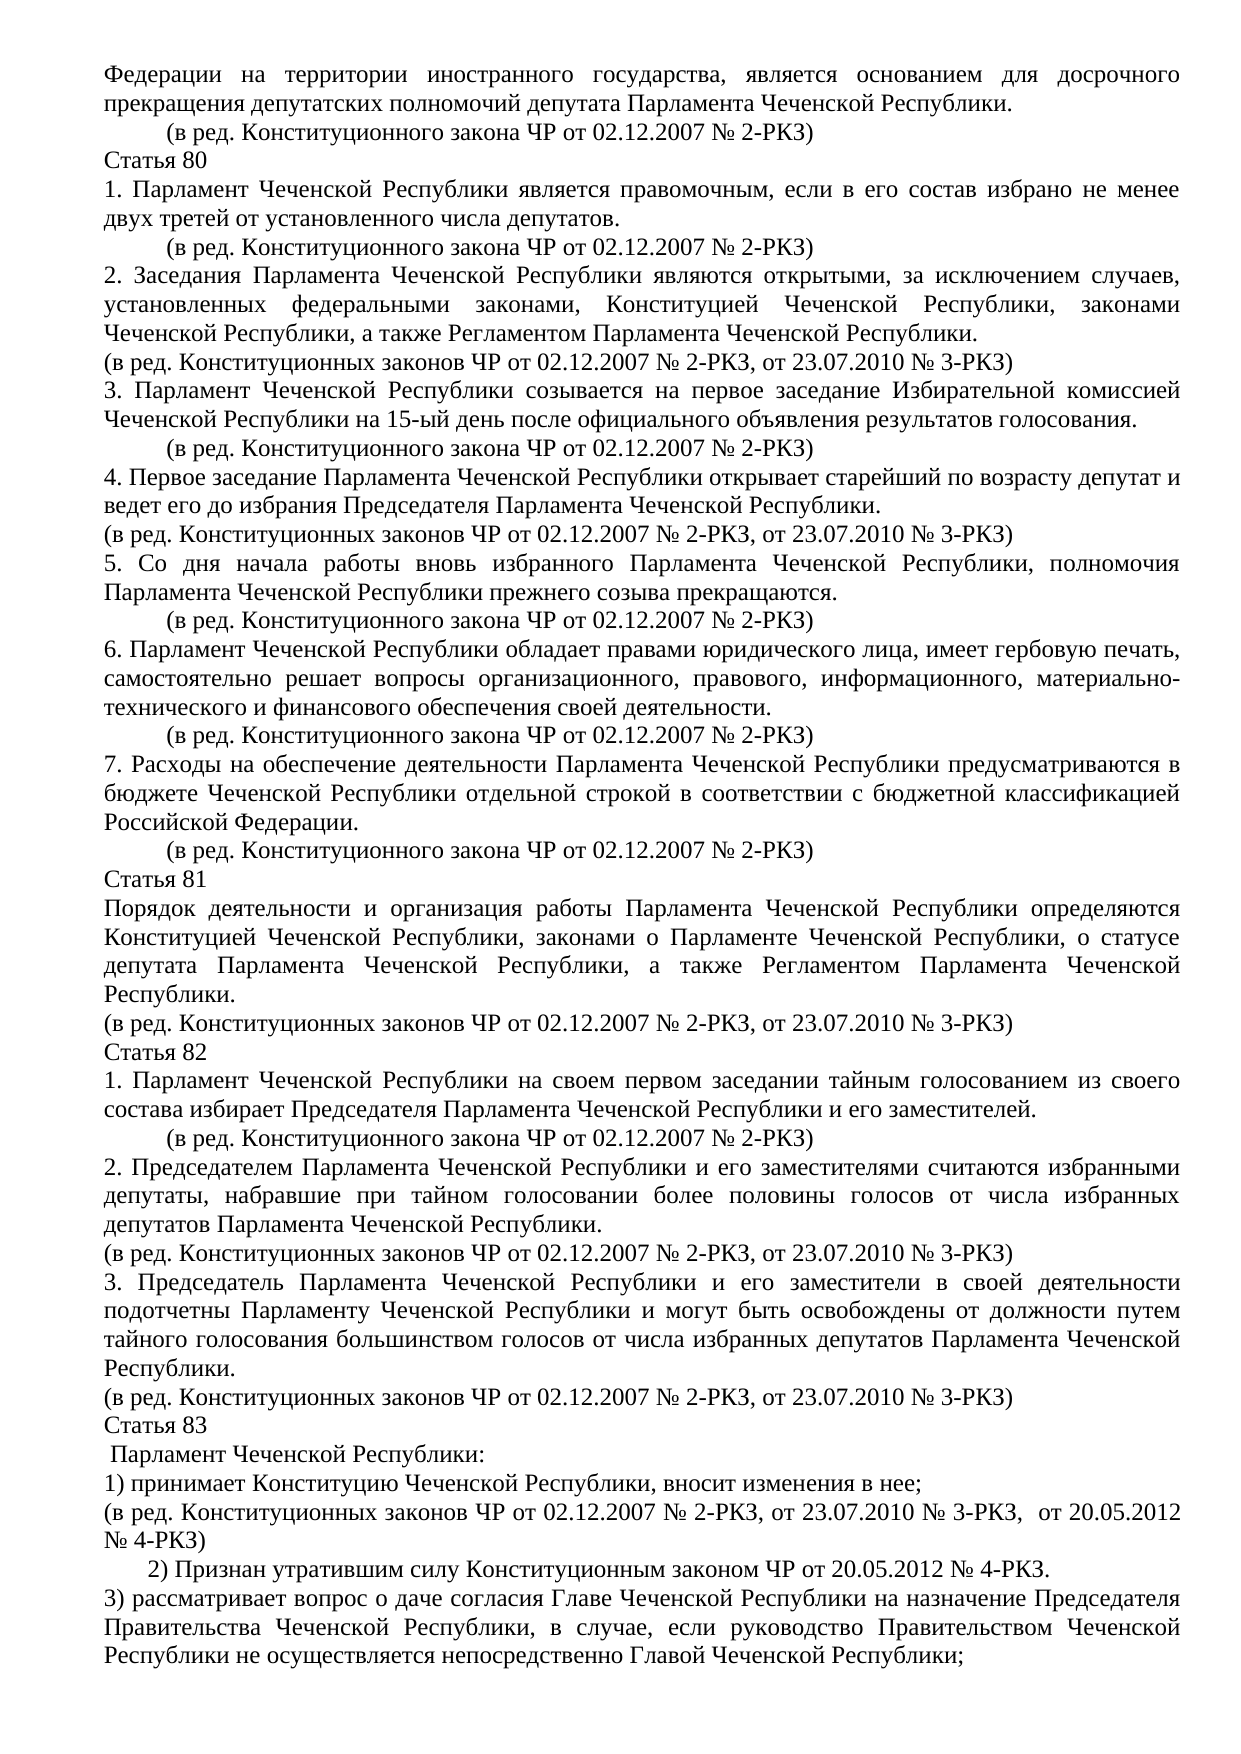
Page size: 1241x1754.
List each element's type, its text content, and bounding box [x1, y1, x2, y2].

text 3. Председатель Парламента Чеченской Республики и его заместители в своей деятельности подотчетны Парламенту Чеченской Республики и могут быть освобождены от должности путем тайного голосования большинством голосов от числа избранных депутатов Парламента Чеченской Республики. [103, 1267, 1181, 1382]
text (в ред. Конституционного закона ЧР от 02.12.2007 № 2-РКЗ) [103, 720, 1181, 749]
text Статья 81 [103, 864, 1181, 893]
text 4. Первое заседание Парламента Чеченской Республики открывает старейший по возрасту депутат и ведет его до избрания Председателя Парламента Чеченской Республики. [103, 462, 1181, 519]
text Парламент Чеченской Республики: [103, 1439, 1181, 1468]
text 2. Заседания Парламента Чеченской Республики являются открытыми, за исключением случаев, установленных федеральными законами, Конституцией Чеченской Республики, законами Чеченской Республики, а также Регламентом Парламента Чеченской Республики. [103, 260, 1181, 347]
text Порядок деятельности и организация работы Парламента Чеченской Республики определяются Конституцией Чеченской Республики, законами о Парламенте Чеченской Республики, о статусе депутата Парламента Чеченской Республики, а также Регламентом Парламента Чеченской Республики. [103, 893, 1181, 1008]
text (в ред. Конституционных законов ЧР от 02.12.2007 № 2-РКЗ, от 23.07.2010 № 3-РКЗ, от 20.05.2012 № 4-РКЗ) [103, 1497, 1181, 1554]
text (в ред. Конституционного закона ЧР от 02.12.2007 № 2-РКЗ) [103, 232, 1181, 260]
text Статья 80 [103, 145, 1181, 174]
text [103, 59, 1181, 117]
text 1. Парламент Чеченской Республики является правомочным, если в его состав избрано не менее двух третей от установленного числа депутатов. [103, 174, 1181, 232]
text Статья 83 [103, 1410, 1181, 1439]
text 2) Признан утратившим силу Конституционным законом ЧР от 20.05.2012 № 4-РКЗ. [103, 1554, 1181, 1583]
text 3. Парламент Чеченской Республики созывается на первое заседание Избирательной комиссией Чеченской Республики на 15-ый день после официального объявления результатов голосования. [103, 375, 1181, 433]
text (в ред. Конституционного закона ЧР от 02.12.2007 № 2-РКЗ) [103, 835, 1181, 864]
text 1. Парламент Чеченской Республики на своем первом заседании тайным голосованием из своего состава избирает Председателя Парламента Чеченской Республики и его заместителей. [103, 1065, 1181, 1123]
text (в ред. Конституционных законов ЧР от 02.12.2007 № 2-РКЗ, от 23.07.2010 № 3-РКЗ) [103, 519, 1181, 548]
text 5. Со дня начала работы вновь избранного Парламента Чеченской Республики, полномочия Парламента Чеченской Республики прежнего созыва прекращаются. [103, 548, 1181, 605]
text (в ред. Конституционных законов ЧР от 02.12.2007 № 2-РКЗ, от 23.07.2010 № 3-РКЗ) [103, 1238, 1181, 1267]
text (в ред. Конституционного закона ЧР от 02.12.2007 № 2-РКЗ) [103, 1123, 1181, 1152]
text (в ред. Конституционного закона ЧР от 02.12.2007 № 2-РКЗ) [103, 605, 1181, 634]
text (в ред. Конституционных законов ЧР от 02.12.2007 № 2-РКЗ, от 23.07.2010 № 3-РКЗ) [103, 1008, 1181, 1037]
text 6. Парламент Чеченской Республики обладает правами юридического лица, имеет гербовую печать, самостоятельно решает вопросы организационного, правового, информационного, материально-технического и финансового обеспечения своей деятельности. [103, 634, 1181, 720]
text 3) рассматривает вопрос о даче согласия Главе Чеченской Республики на назначение Председателя Правительства Чеченской Республики, в случае, если руководство Правительством Чеченской Республики не осуществляется непосредственно Главой Чеченской Республики; [103, 1583, 1181, 1669]
text 2. Председателем Парламента Чеченской Республики и его заместителями считаются избранными депутаты, набравшие при тайном голосовании более половины голосов от числа избранных депутатов Парламента Чеченской Республики. [103, 1152, 1181, 1238]
text 1) принимает Конституцию Чеченской Республики, вносит изменения в нее; [103, 1468, 1181, 1497]
text 7. Расходы на обеспечение деятельности Парламента Чеченской Республики предусматриваются в бюджете Чеченской Республики отдельной строкой в соответствии с бюджетной классификацией Российской Федерации. [103, 749, 1181, 835]
text Статья 82 [103, 1037, 1181, 1065]
text (в ред. Конституционных законов ЧР от 02.12.2007 № 2-РКЗ, от 23.07.2010 № 3-РКЗ) [103, 1382, 1181, 1410]
text (в ред. Конституционных законов ЧР от 02.12.2007 № 2-РКЗ, от 23.07.2010 № 3-РКЗ) [103, 347, 1181, 375]
text (в ред. Конституционного закона ЧР от 02.12.2007 № 2-РКЗ) [103, 117, 1181, 145]
text (в ред. Конституционного закона ЧР от 02.12.2007 № 2-РКЗ) [103, 433, 1181, 462]
